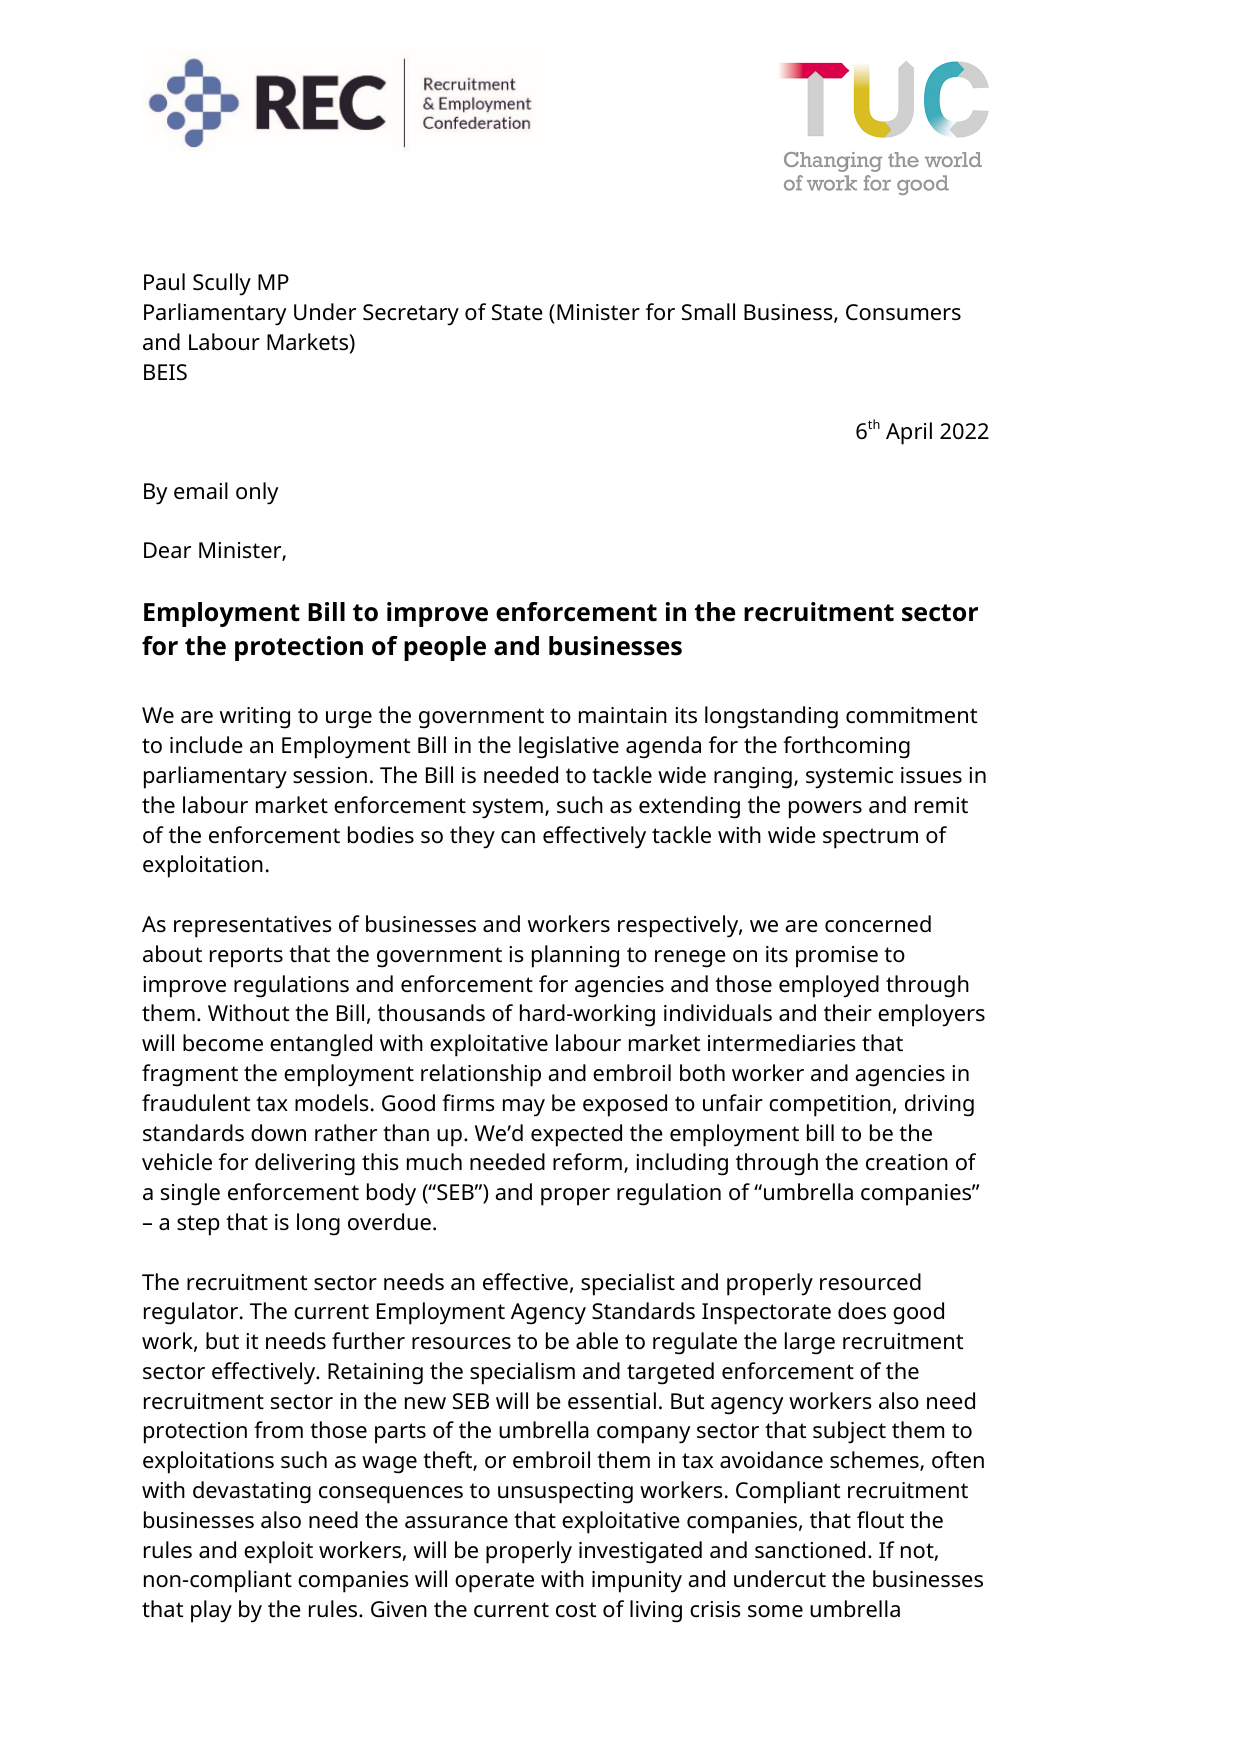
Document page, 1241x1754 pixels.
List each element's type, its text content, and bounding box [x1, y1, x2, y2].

text Paul Scully MP [142, 267, 989, 297]
picture [141, 45, 550, 154]
text We are writing to urge the government to maintain its longstanding commitment to include an Employment Bill in the legislative agenda for the forthcoming parliamentary session. The Bill is needed to tackle wide ranging, systemic issues in the labour market enforcement system, such as extending the powers and remit of the enforcement bodies so they can effectively tackle with wide spectrum of exploitation. [142, 700, 989, 879]
text 6th April 2022 [142, 416, 989, 446]
text Parliamentary Under Secretary of State (Minister for Small Business, Consumers and Labour Markets) [142, 297, 989, 356]
subtitle Employment Bill to improve enforcement in the recruitment sector for the protection of people and businesses [142, 595, 989, 663]
text Dear Minister, [142, 535, 989, 565]
text By email only [142, 476, 989, 505]
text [142, 1266, 989, 1624]
text As representatives of businesses and workers respectively, we are concerned about reports that the government is planning to renege on its promise to improve regulations and enforcement for agencies and those employed through them. Without the Bill, thousands of hard-working individuals and their employers will become entangled with exploitative labour market intermediaries that fragment the employment relationship and embroil both worker and agencies in fraudulent tax models. Good firms may be exposed to unfair competition, driving standards down rather than up. We’d expected the employment bill to be the vehicle for delivering this much needed reform, including through the creation of a single enforcement body (“SEB”) and proper regulation of “umbrella companies” – a step that is long overdue. [142, 909, 989, 1237]
text BEIS [142, 356, 989, 386]
picture [776, 60, 990, 196]
